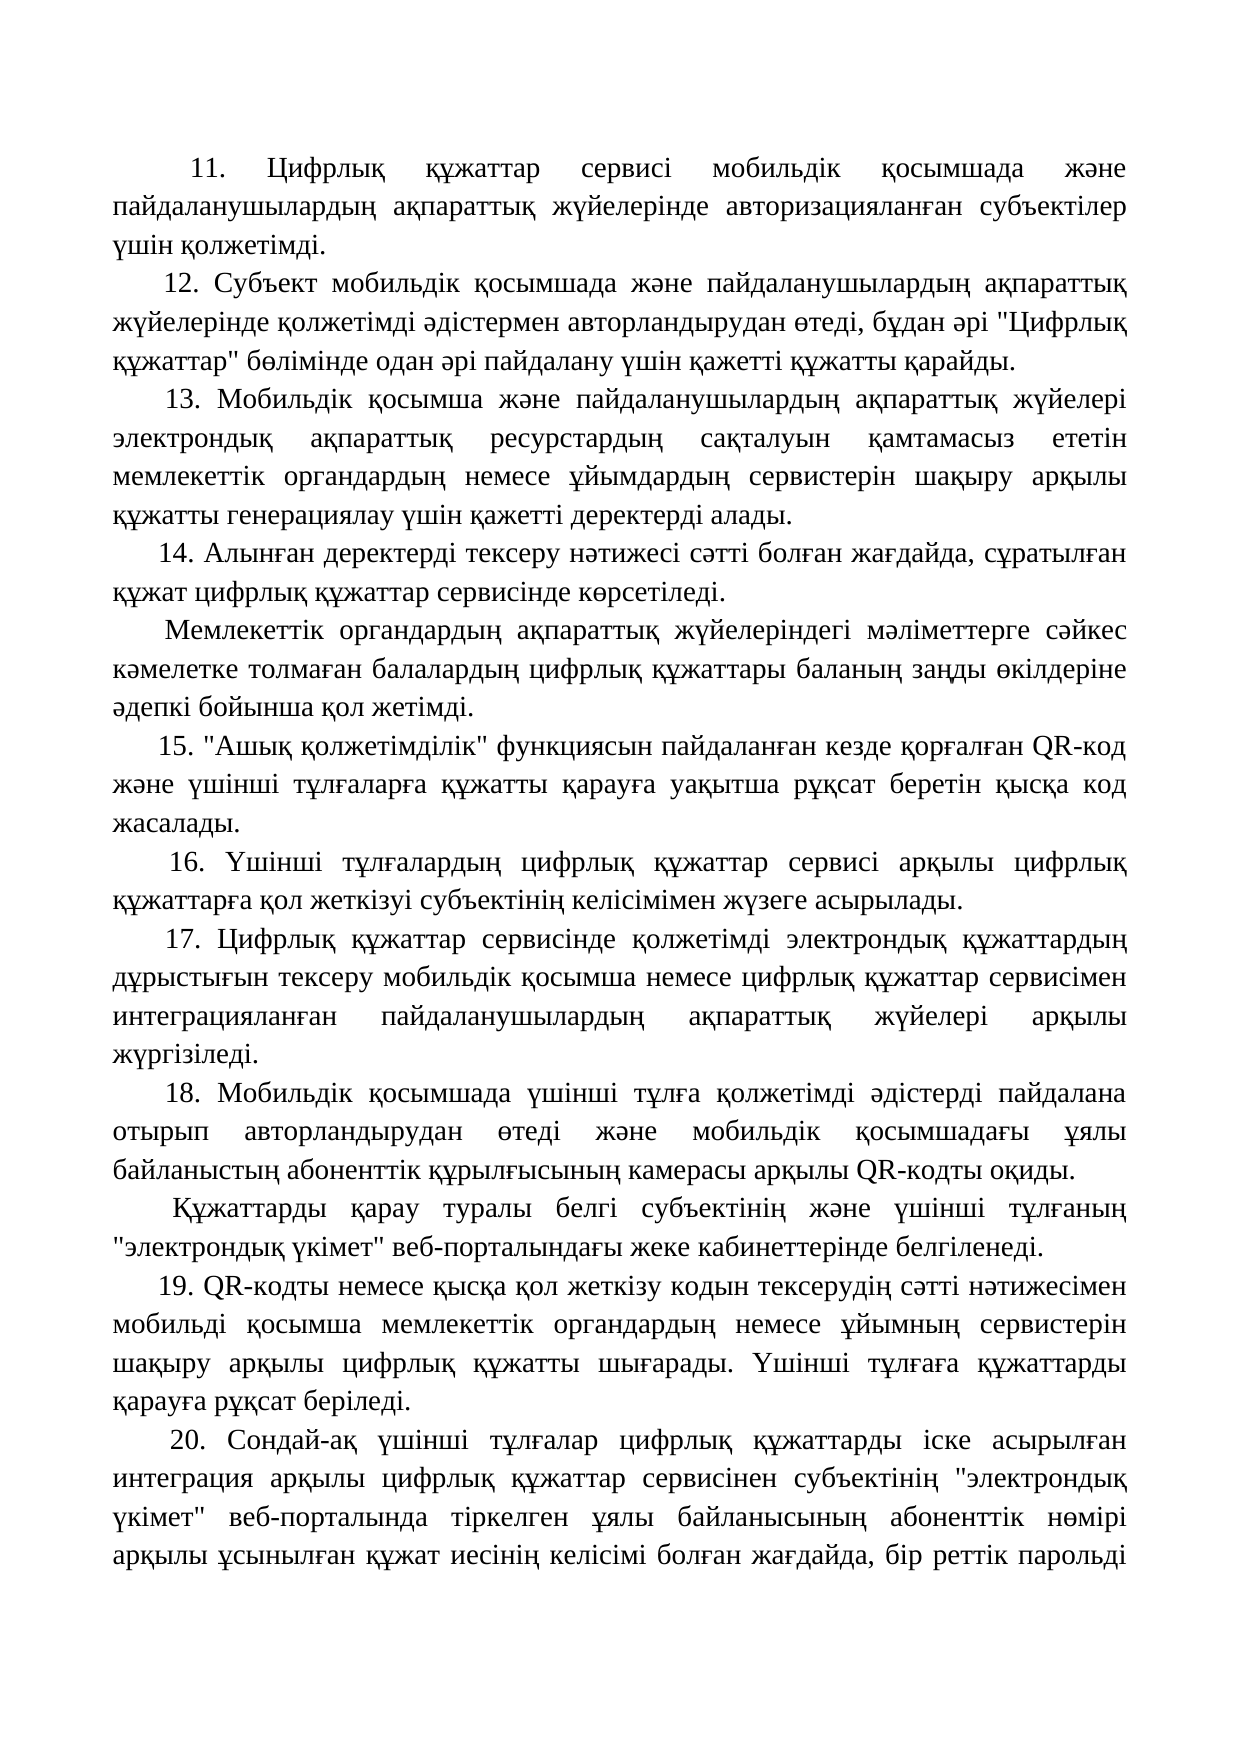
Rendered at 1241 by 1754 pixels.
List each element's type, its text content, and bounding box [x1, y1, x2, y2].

text 12. Субъект мобильдік қосымшада және пайдаланушылардың ақпараттық жүйелерінде қолжетімді әдістермен авторландырудан өтеді, бұдан әрі "Цифрлық құжаттар" бөлімінде одан әрі пайдалану үшін қажетті құжатты қарайды. [112, 266, 1128, 376]
text 16. Үшінші тұлғалардың цифрлық құжаттар сервисі арқылы цифрлық құжаттарға қол жеткізуі субъектінің келісімімен жүзеге асырылады. [112, 844, 1128, 916]
text 17. Цифрлық құжаттар сервисінде қолжетімді электрондық құжаттардың дұрыстығын тексеру мобильдік қосымша немесе цифрлық құжаттар сервисімен интеграцияланған пайдаланушылардың ақпараттық жүйелері арқылы жүргізіледі. [112, 921, 1128, 1070]
text 15. "Ашық қолжетімділік" функциясын пайдаланған кезде қорғалған QR-код және үшінші тұлғаларға құжатты қарауға уақытша рұқсат беретін қысқа код жасалады. [112, 728, 1128, 839]
text Мемлекеттік органдардың ақпараттық жүйелеріндегі мәліметтерге сәйкес кәмелетке толмаған балалардың цифрлық құжаттары баланың заңды өкілдеріне әдепкі бойынша қол жетімді. [112, 612, 1128, 723]
text 18. Мобильдік қосымшада үшінші тұлға қолжетімді әдістерді пайдалана отырып авторландырудан өтеді және мобильдік қосымшадағы ұялы байланыстың абоненттік құрылғысының камерасы арқылы QR-кодты оқиды. [112, 1075, 1128, 1186]
text 19. QR-кодты немесе қысқа қол жеткізу кодын тексерудің сәтті нәтижесімен мобильді қосымша мемлекеттік органдардың немесе ұйымның сервистерін шақыру арқылы цифрлық құжатты шығарады. Үшінші тұлғаға құжаттарды қарауға рұқсат беріледі. [112, 1268, 1128, 1417]
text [112, 1422, 1128, 1571]
text 14. Алынған деректерді тексеру нәтижесі сәтті болған жағдайда, сұратылған құжат цифрлық құжаттар сервисінде көрсетіледі. [112, 535, 1128, 607]
text 13. Мобильдік қосымша және пайдаланушылардың ақпараттық жүйелері электрондық ақпараттық ресурстардың сақталуын қамтамасыз ететін мемлекеттік органдардың немесе ұйымдардың сервистерін шақыру арқылы құжатты генерациялау үшін қажетті деректерді алады. [112, 381, 1128, 530]
text Құжаттарды қарау туралы белгі субъектінің және үшінші тұлғаның "электрондық үкімет" веб-порталындағы жеке кабинеттерінде белгіленеді. [112, 1191, 1128, 1263]
text 11. Цифрлық құжаттар сервисі мобильдік қосымшада және пайдаланушылардың ақпараттық жүйелерінде авторизацияланған субъектілер үшін қолжетімді. [112, 150, 1128, 261]
